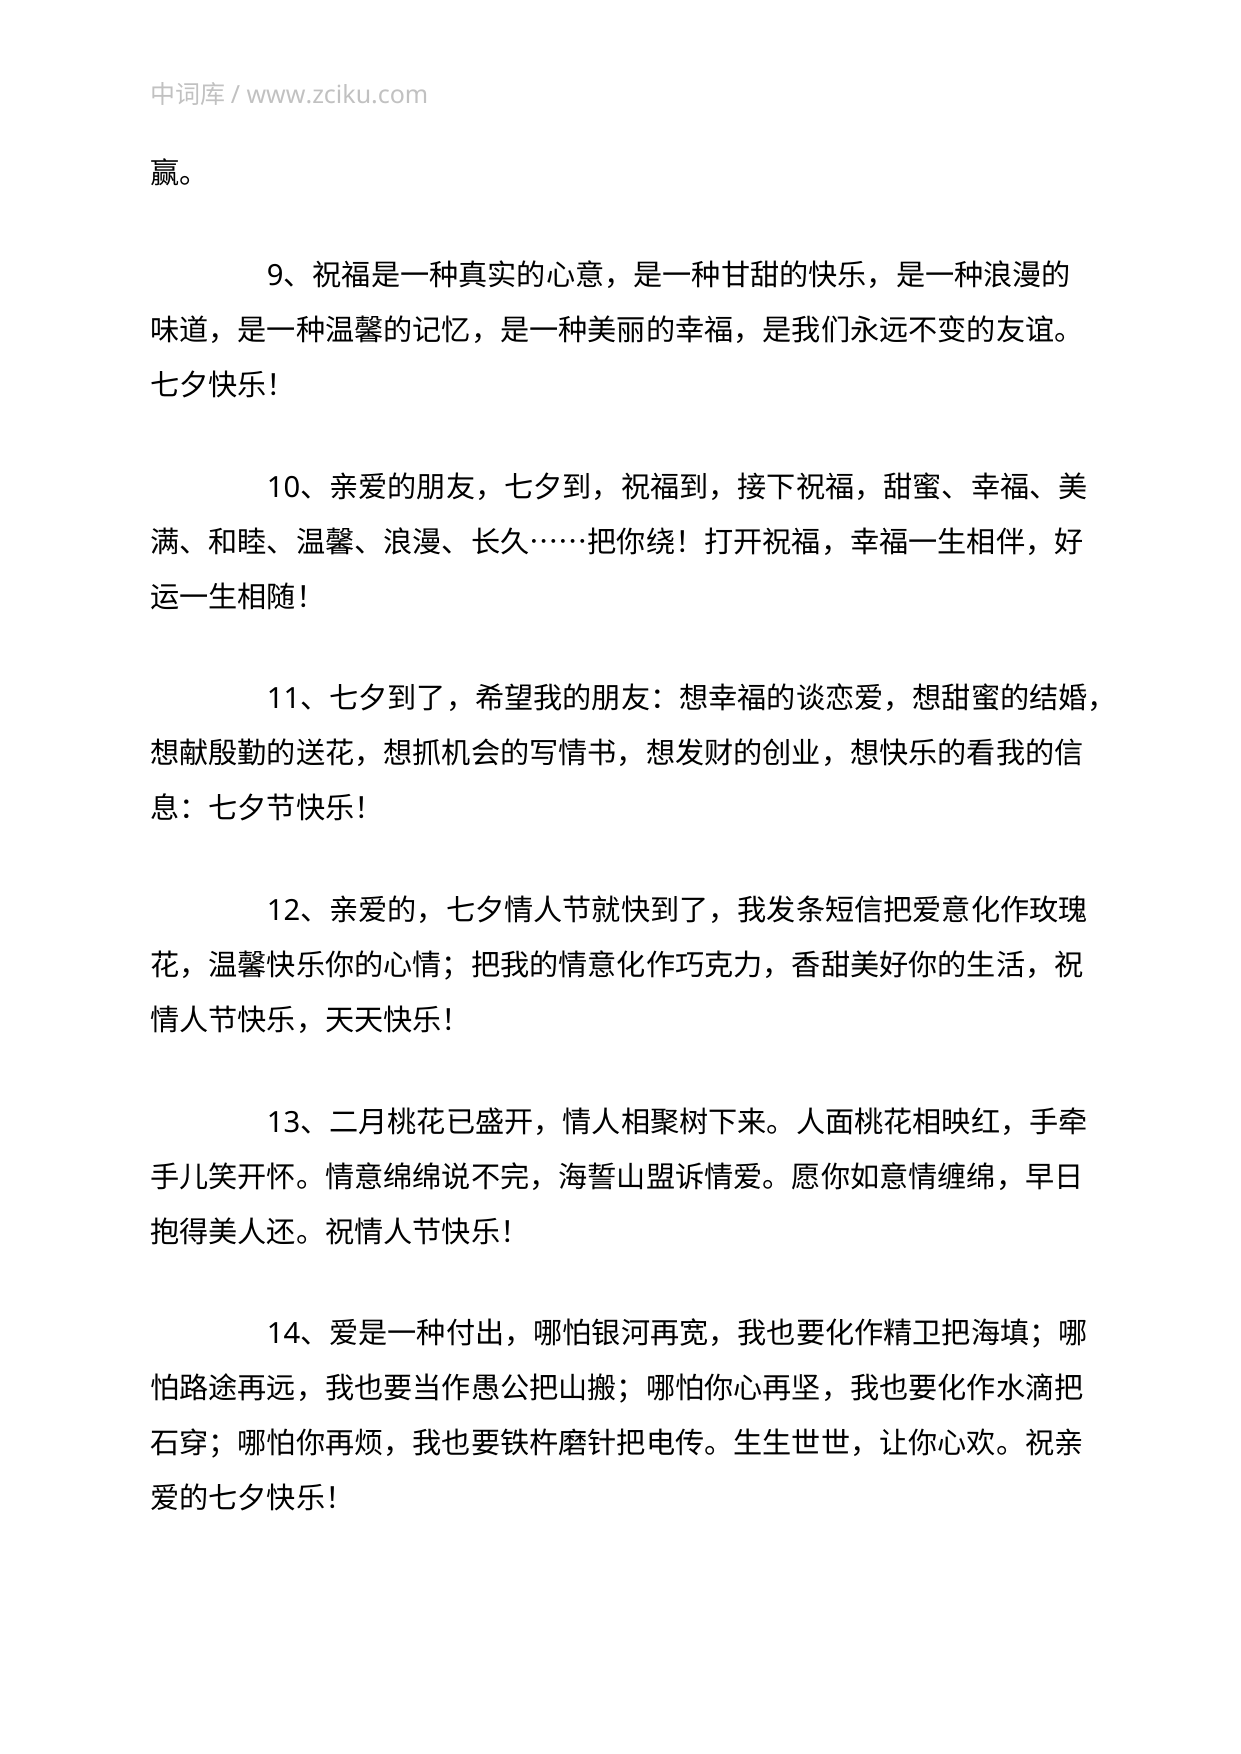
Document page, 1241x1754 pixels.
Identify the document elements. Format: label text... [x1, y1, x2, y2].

text 14、爱是一种付出，哪怕银河再宽，我也要化作精卫把海填；哪怕路途再远，我也要当作愚公把山搬；哪怕你心再坚，我也要化作水滴把石穿；哪怕你再烦，我也要铁杵磨针把电传。生生世世，让你心欢。祝亲爱的七夕快乐！ [150, 1310, 1090, 1517]
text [150, 150, 1090, 192]
text 12、亲爱的，七夕情人节就快到了，我发条短信把爱意化作玫瑰花，温馨快乐你的心情；把我的情意化作巧克力，香甜美好你的生活，祝情人节快乐，天天快乐！ [150, 887, 1090, 1039]
text 9、祝福是一种真实的心意，是一种甘甜的快乐，是一种浪漫的味道，是一种温馨的记忆，是一种美丽的幸福，是我们永远不变的友谊。七夕快乐！ [150, 252, 1090, 404]
text 10、亲爱的朋友，七夕到，祝福到，接下祝福，甜蜜、幸福、美满、和睦、温馨、浪漫、长久……把你绕！打开祝福，幸福一生相伴，好运一生相随！ [150, 463, 1090, 616]
text 11、七夕到了，希望我的朋友：想幸福的谈恋爱，想甜蜜的结婚，想献殷勤的送花，想抓机会的写情书，想发财的创业，想快乐的看我的信息：七夕节快乐！ [150, 675, 1090, 827]
text 13、二月桃花已盛开，情人相聚树下来。人面桃花相映红，手牵手儿笑开怀。情意绵绵说不完，海誓山盟诉情爱。愿你如意情缠绵，早日抱得美人还。祝情人节快乐！ [150, 1098, 1090, 1251]
